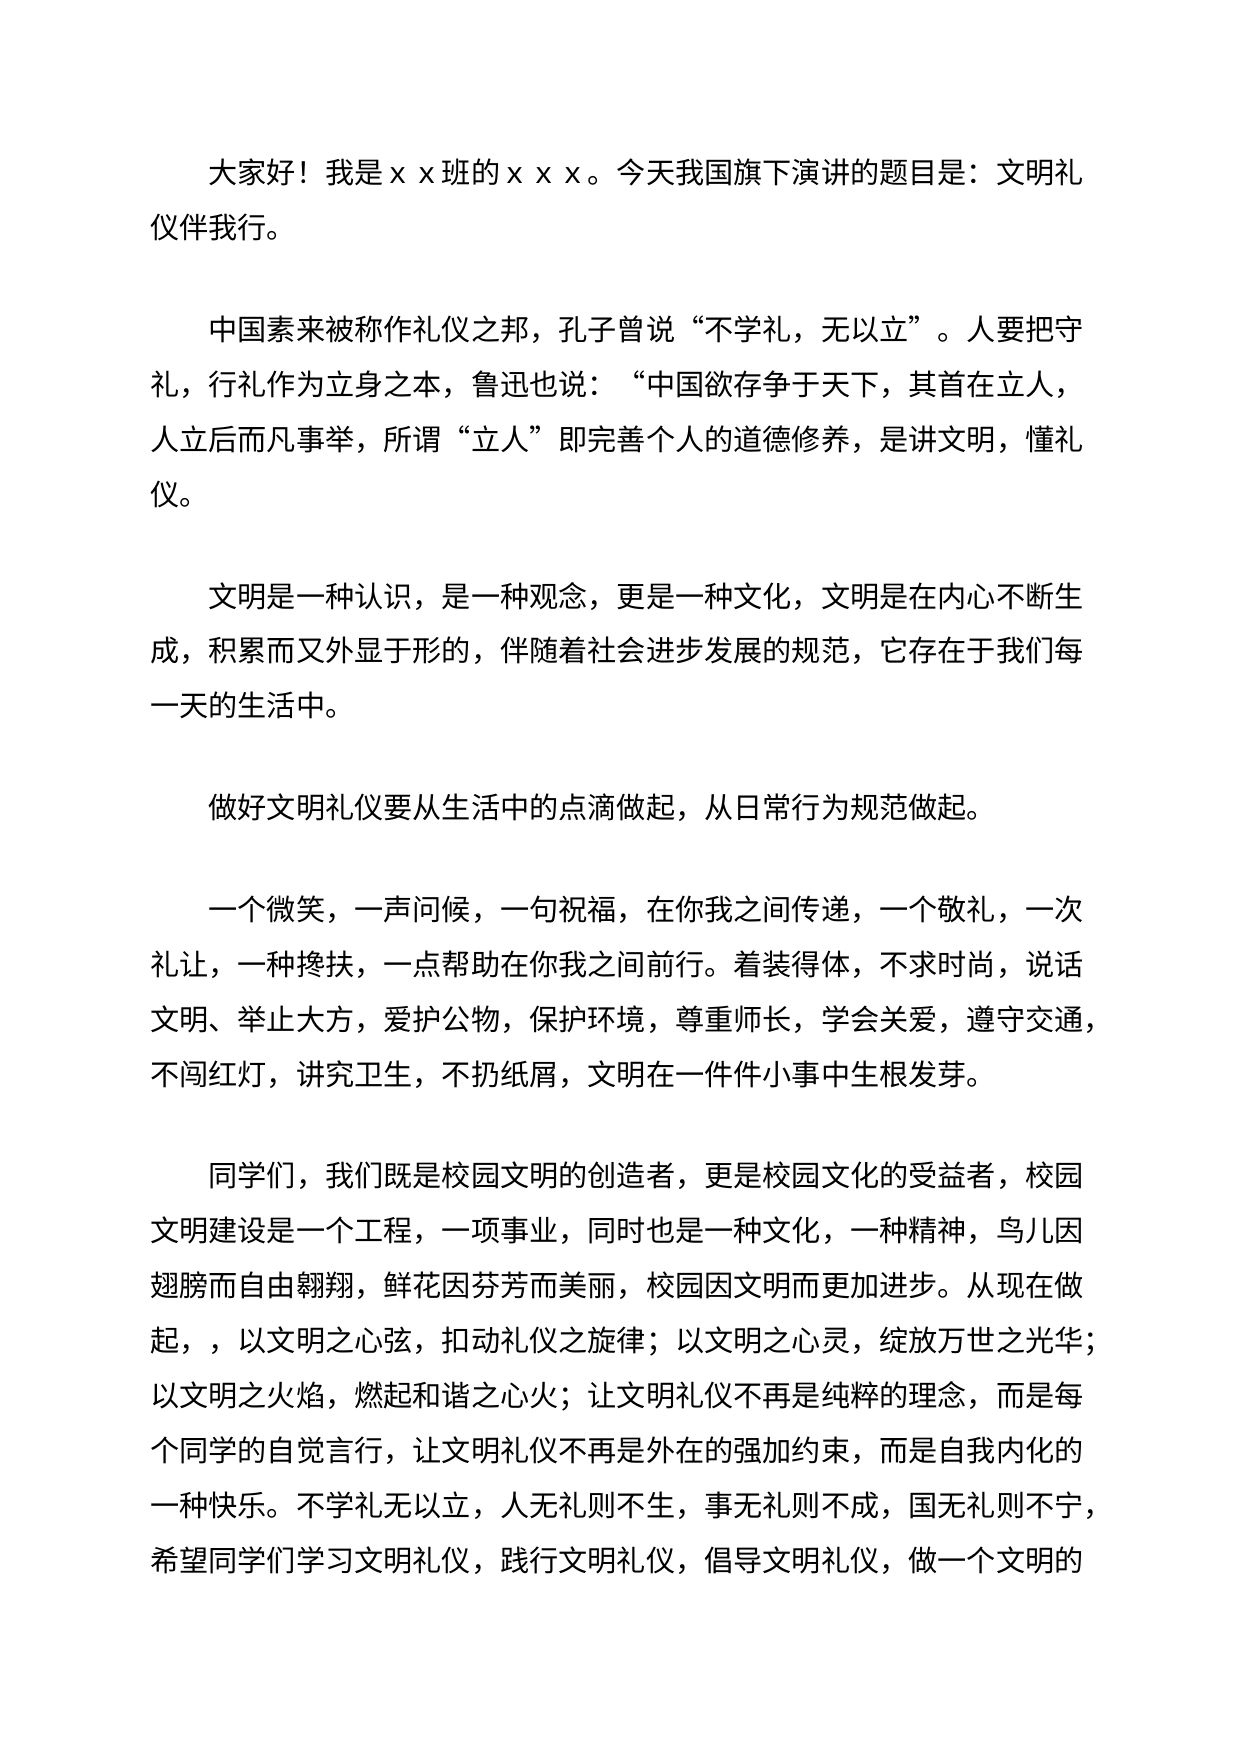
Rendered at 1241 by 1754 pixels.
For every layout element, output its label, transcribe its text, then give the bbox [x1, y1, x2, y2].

text 一个微笑，一声问候，一句祝福，在你我之间传递，一个敬礼，一次礼让，一种搀扶，一点帮助在你我之间前行。着装得体，不求时尚，说话文明、举止大方，爱护公物，保护环境，尊重师长，学会关爱，遵守交通，不闯红灯，讲究卫生，不扔纸屑，文明在一件件小事中生根发芽。 [150, 886, 1090, 1093]
text 文明是一种认识，是一种观念，更是一种文化，文明是在内心不断生成，积累而又外显于形的，伴随着社会进步发展的规范，它存在于我们每一天的生活中。 [150, 573, 1090, 725]
text 中国素来被称作礼仪之邦，孔子曾说“不学礼，无以立”。人要把守礼，行礼作为立身之本，鲁迅也说：“中国欲存争于天下，其首在立人，人立后而凡事举，所谓“立人”即完善个人的道德修养，是讲文明，懂礼仪。 [150, 307, 1090, 514]
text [150, 1153, 1090, 1579]
text 大家好！我是ｘｘ班的ｘｘｘ。今天我国旗下演讲的题目是：文明礼仪伴我行。 [150, 150, 1090, 247]
text 做好文明礼仪要从生活中的点滴做起，从日常行为规范做起。 [150, 785, 1090, 827]
